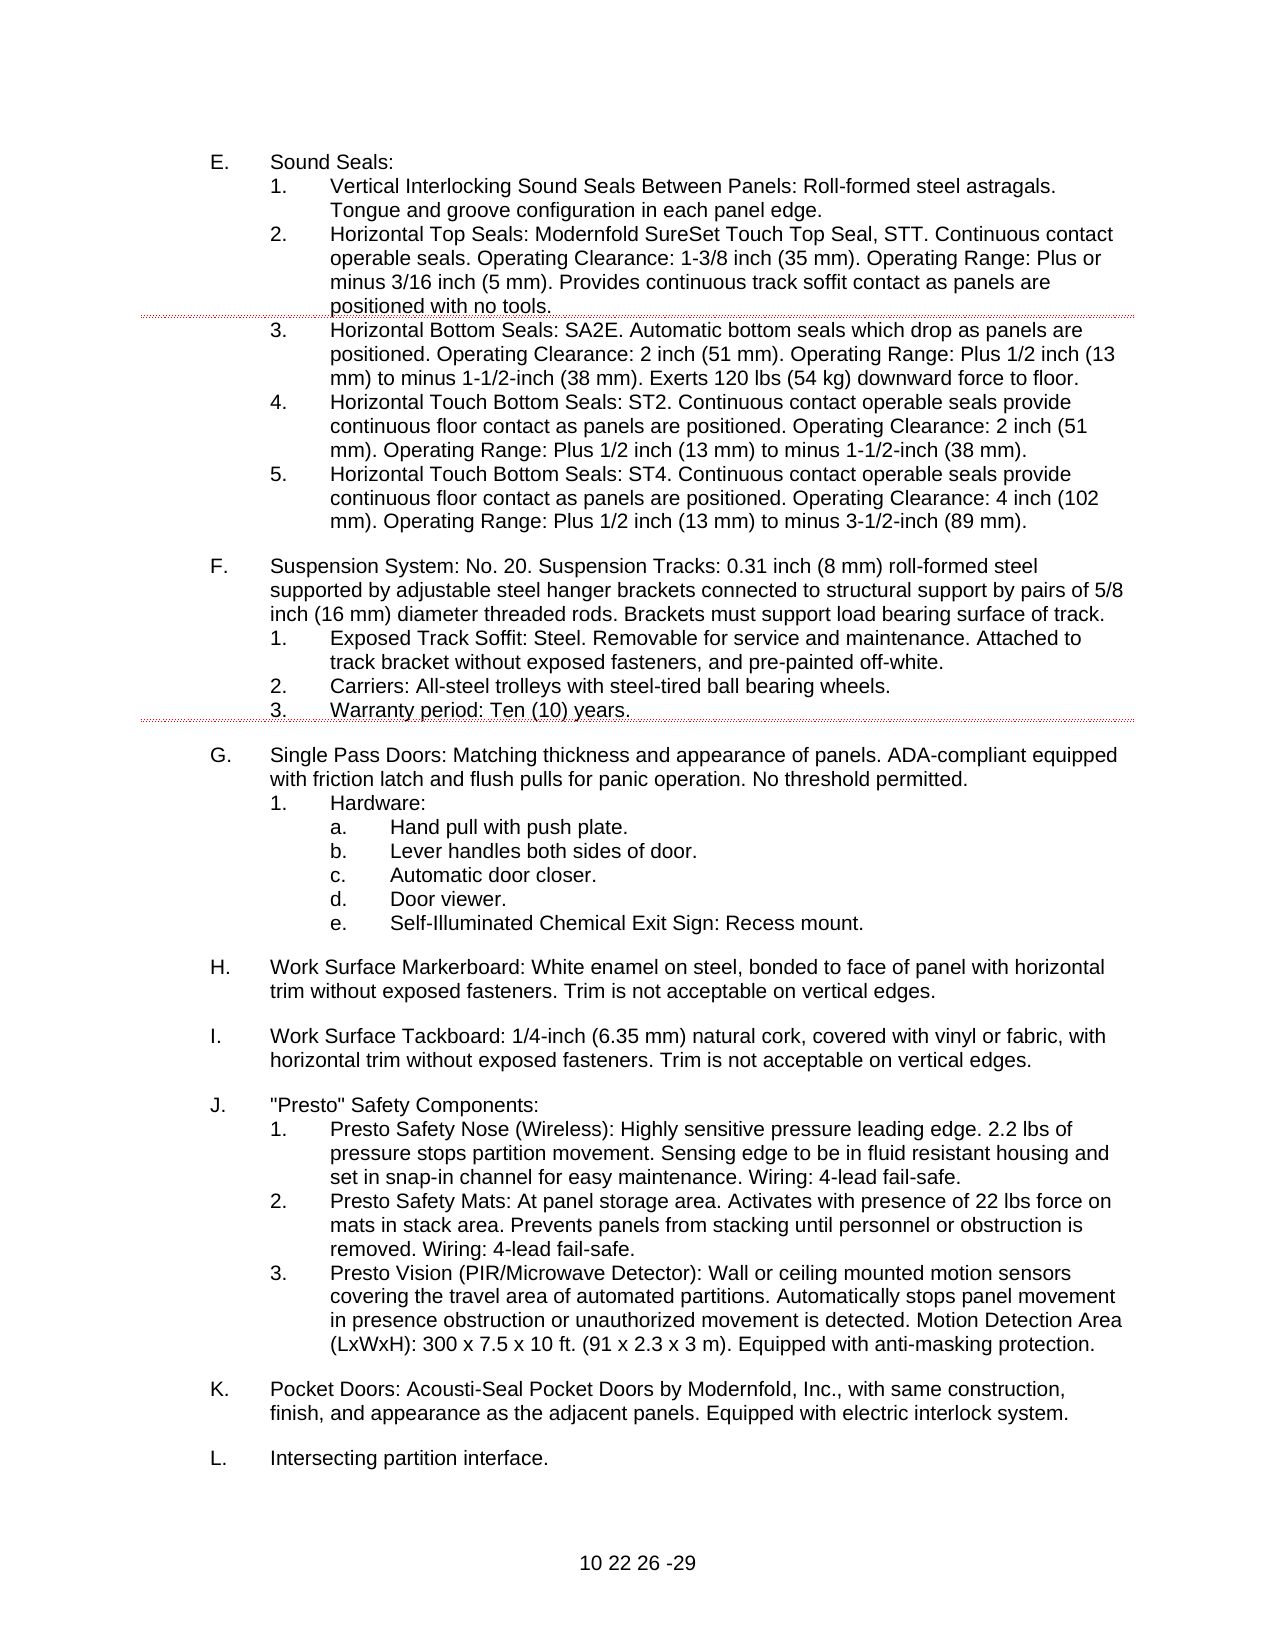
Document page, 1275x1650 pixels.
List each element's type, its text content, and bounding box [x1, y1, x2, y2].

list Warranty period: Ten (10) years. [270, 698, 1125, 722]
list Horizontal Touch Bottom Seals: ST4. Continuous contact operable seals provide continuous floor contact as panels are positioned. Operating Clearance: 4 inch (102 mm). Operating Range: Plus 1/2 inch (13 mm) to minus 3-1/2-inch (89 mm). [270, 461, 1125, 533]
list Carriers: All-steel trolleys with steel-tired ball bearing wheels. [270, 674, 1125, 698]
list Presto Safety Nose (Wireless): Highly sensitive pressure leading edge. 2.2 lbs of pressure stops partition movement. Sensing edge to be in fluid resistant housing and set in snap-in channel for easy maintenance. Wiring: 4-lead fail-safe. [270, 1117, 1125, 1188]
list "Presto" Safety Components: [210, 1093, 1125, 1117]
list Pocket Doors: Acousti-Seal Pocket Doors by Modernfold, Inc., with same construction, finish, and appearance as the adjacent panels. Equipped with electric interlock system. [210, 1377, 1125, 1425]
list Self-Illuminated Chemical Exit Sign: Recess mount. [330, 910, 1125, 934]
list Automatic door closer. [330, 862, 1125, 886]
list Suspension System: No. 20. Suspension Tracks: 0.31 inch (8 mm) roll-formed steel supported by adjustable steel hanger brackets connected to structural support by pairs of 5/8 inch (16 mm) diameter threaded rods. Brackets must support load bearing surface of track. [210, 554, 1125, 626]
list Lever handles both sides of door. [330, 838, 1125, 862]
list Hardware: [270, 791, 1125, 814]
list Intersecting partition interface. [210, 1446, 1125, 1470]
list Vertical Interlocking Sound Seals Between Panels: Roll-formed steel astragals. Tongue and groove configuration in each panel edge. [270, 174, 1125, 222]
list Single Pass Doors: Matching thickness and appearance of panels. ADA-compliant equipped with friction latch and flush pulls for panic operation. No threshold permitted. [210, 743, 1125, 791]
list Presto Vision (PIR/Microwave Detector): Wall or ceiling mounted motion sensors covering the travel area of automated partitions. Automatically stops panel movement in presence obstruction or unauthorized movement is detected. Motion Detection Area (LxWxH): 300 x 7.5 x 10 ft. (91 x 2.3 x 3 m). Equipped with anti-masking protection. [270, 1260, 1125, 1356]
list Horizontal Bottom Seals: SA2E. Automatic bottom seals which drop as panels are positioned. Operating Clearance: 2 inch (51 mm). Operating Range: Plus 1/2 inch (13 mm) to minus 1-1/2-inch (38 mm). Exerts 120 lbs (54 kg) downward force to floor. [270, 318, 1125, 389]
list Presto Safety Mats: At panel storage area. Activates with presence of 22 lbs force on mats in stack area. Prevents panels from stacking until personnel or obstruction is removed. Wiring: 4-lead fail-safe. [270, 1188, 1125, 1260]
list Horizontal Top Seals: Modernfold SureSet Touch Top Seal, STT. Continuous contact operable seals. Operating Clearance: 1-3/8 inch (35 mm). Operating Range: Plus or minus 3/16 inch (5 mm). Provides continuous track soffit contact as panels are positioned with no tools. [270, 222, 1125, 318]
list Work Surface Tackboard: 1/4-inch (6.35 mm) natural cork, covered with vinyl or fabric, with horizontal trim without exposed fasteners. Trim is not acceptable on vertical edges. [210, 1024, 1125, 1072]
list Exposed Track Soffit: Steel. Removable for service and maintenance. Attached to track bracket without exposed fasteners, and pre-painted off-white. [270, 626, 1125, 674]
list Horizontal Touch Bottom Seals: ST2. Continuous contact operable seals provide continuous floor contact as panels are positioned. Operating Clearance: 2 inch (51 mm). Operating Range: Plus 1/2 inch (13 mm) to minus 1-1/2-inch (38 mm). [270, 389, 1125, 461]
list Hand pull with push plate. [330, 814, 1125, 838]
list Door viewer. [330, 886, 1125, 910]
list Work Surface Markerboard: White enamel on steel, bonded to face of panel with horizontal trim without exposed fasteners. Trim is not acceptable on vertical edges. [210, 955, 1125, 1003]
list Sound Seals: [210, 150, 1125, 174]
